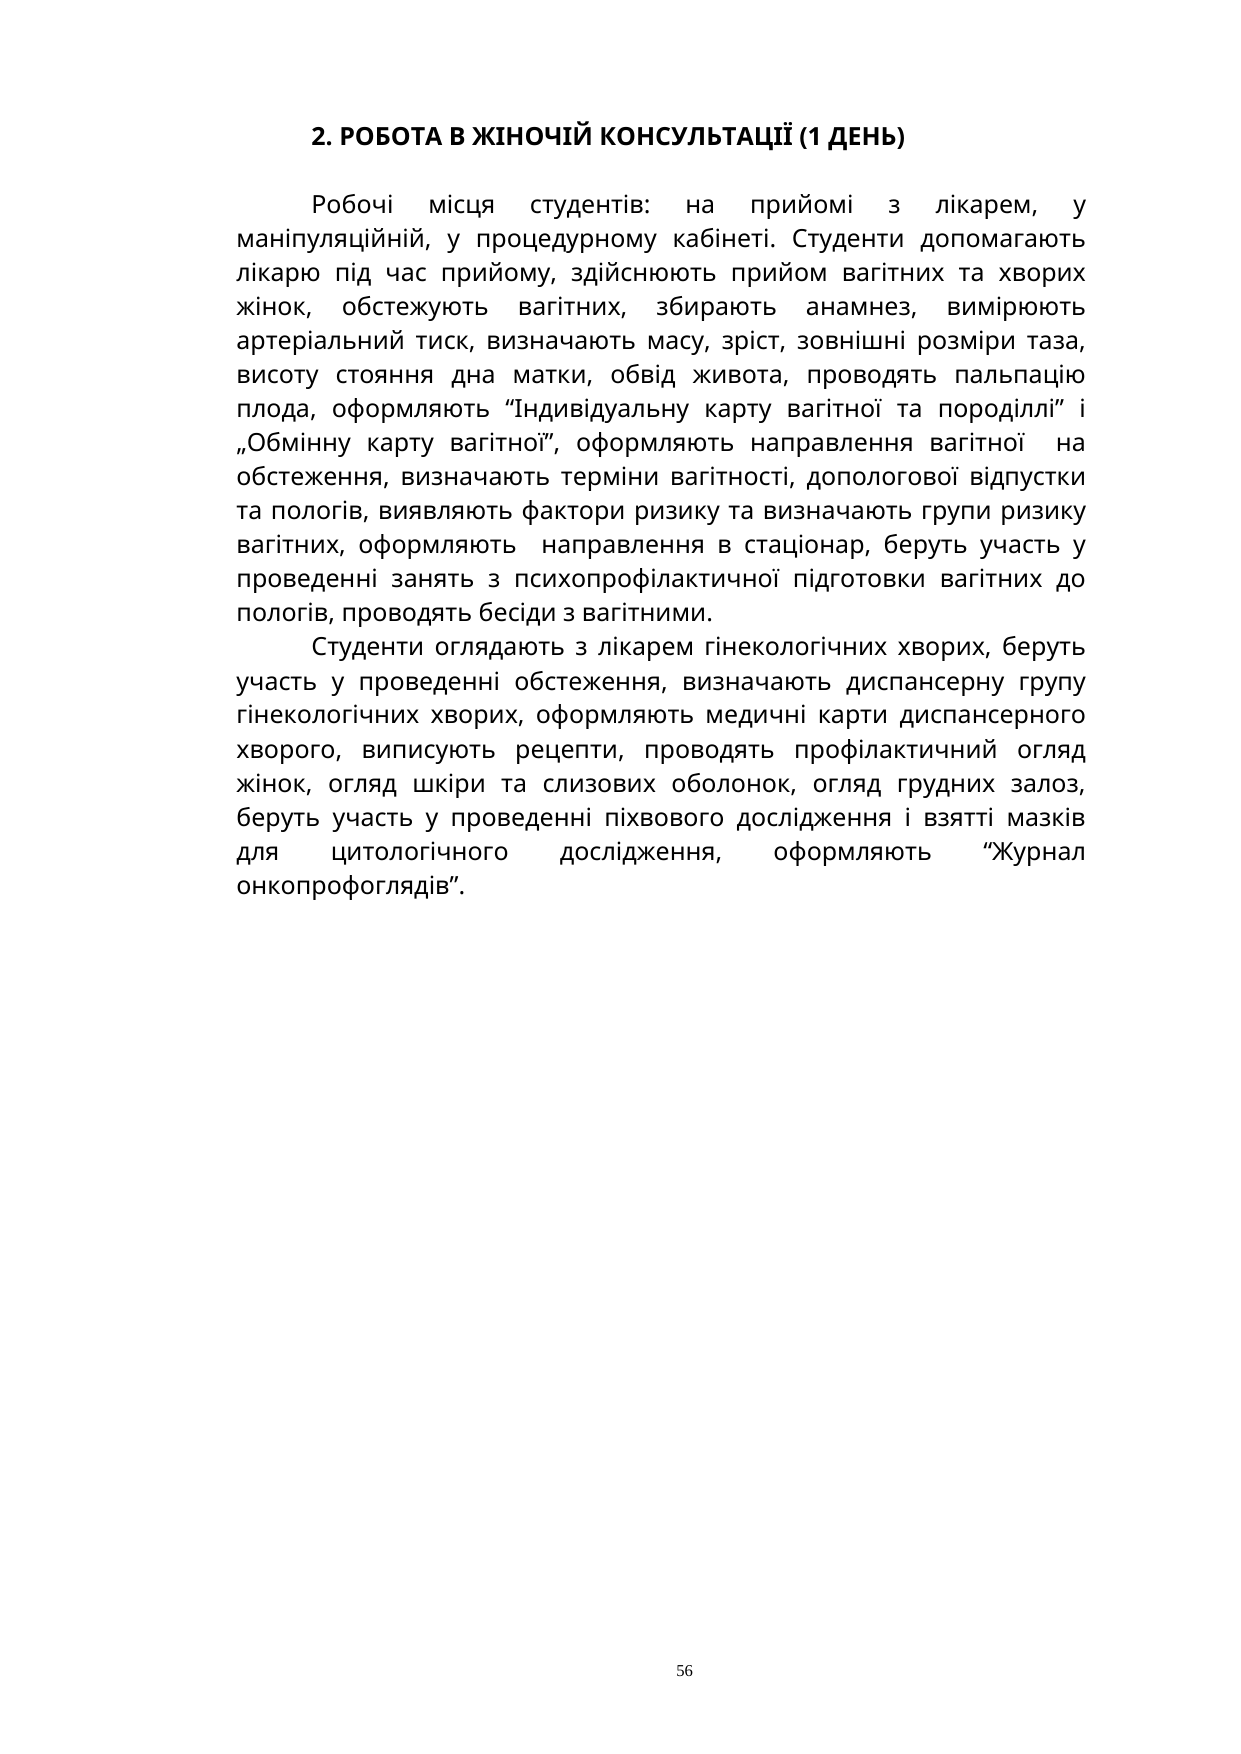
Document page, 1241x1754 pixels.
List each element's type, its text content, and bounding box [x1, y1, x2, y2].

text 2. РОБОТА В ЖІНОЧІЙ КОНСУЛЬТАЦІЇ (1 ДЕНЬ) [236, 118, 1087, 152]
text Студенти оглядають з лікарем гінекологічних хворих, беруть участь у проведенні обстеження, визначають диспансерну групу гінекологічних хворих, оформляють медичні карти диспансерного хворого, виписують рецепти, проводять профілактичний огляд жінок, огляд шкіри та слизових оболонок, огляд грудних залоз, беруть участь у проведенні піхвового дослідження і взятті мазків для цитологічного дослідження, оформляють “Журнал онкопрофоглядів”. [236, 629, 1087, 902]
text Робочі місця студентів: на прийомі з лікарем, у маніпуляційній, у процедурному кабінеті. Студенти допомагають лікарю під час прийому, здійснюють прийом вагітних та хворих жінок, обстежують вагітних, збирають анамнез, вимірюють артеріальний тиск, визначають масу, зріст, зовнішні розміри таза, висоту стояння дна матки, обвід живота, проводять пальпацію плода, оформляють “Індивідуальну карту вагітної та породіллі” і „Обмінну карту вагітної”, оформляють направлення вагітної на обстеження, визначають терміни вагітності, допологової відпустки та пологів, виявляють фактори ризику та визначають групи ризику вагітних, оформляють направлення в стаціонар, беруть участь у проведенні занять з психопрофілактичної підготовки вагітних до пологів, проводять бесіди з вагітними. [236, 186, 1087, 629]
